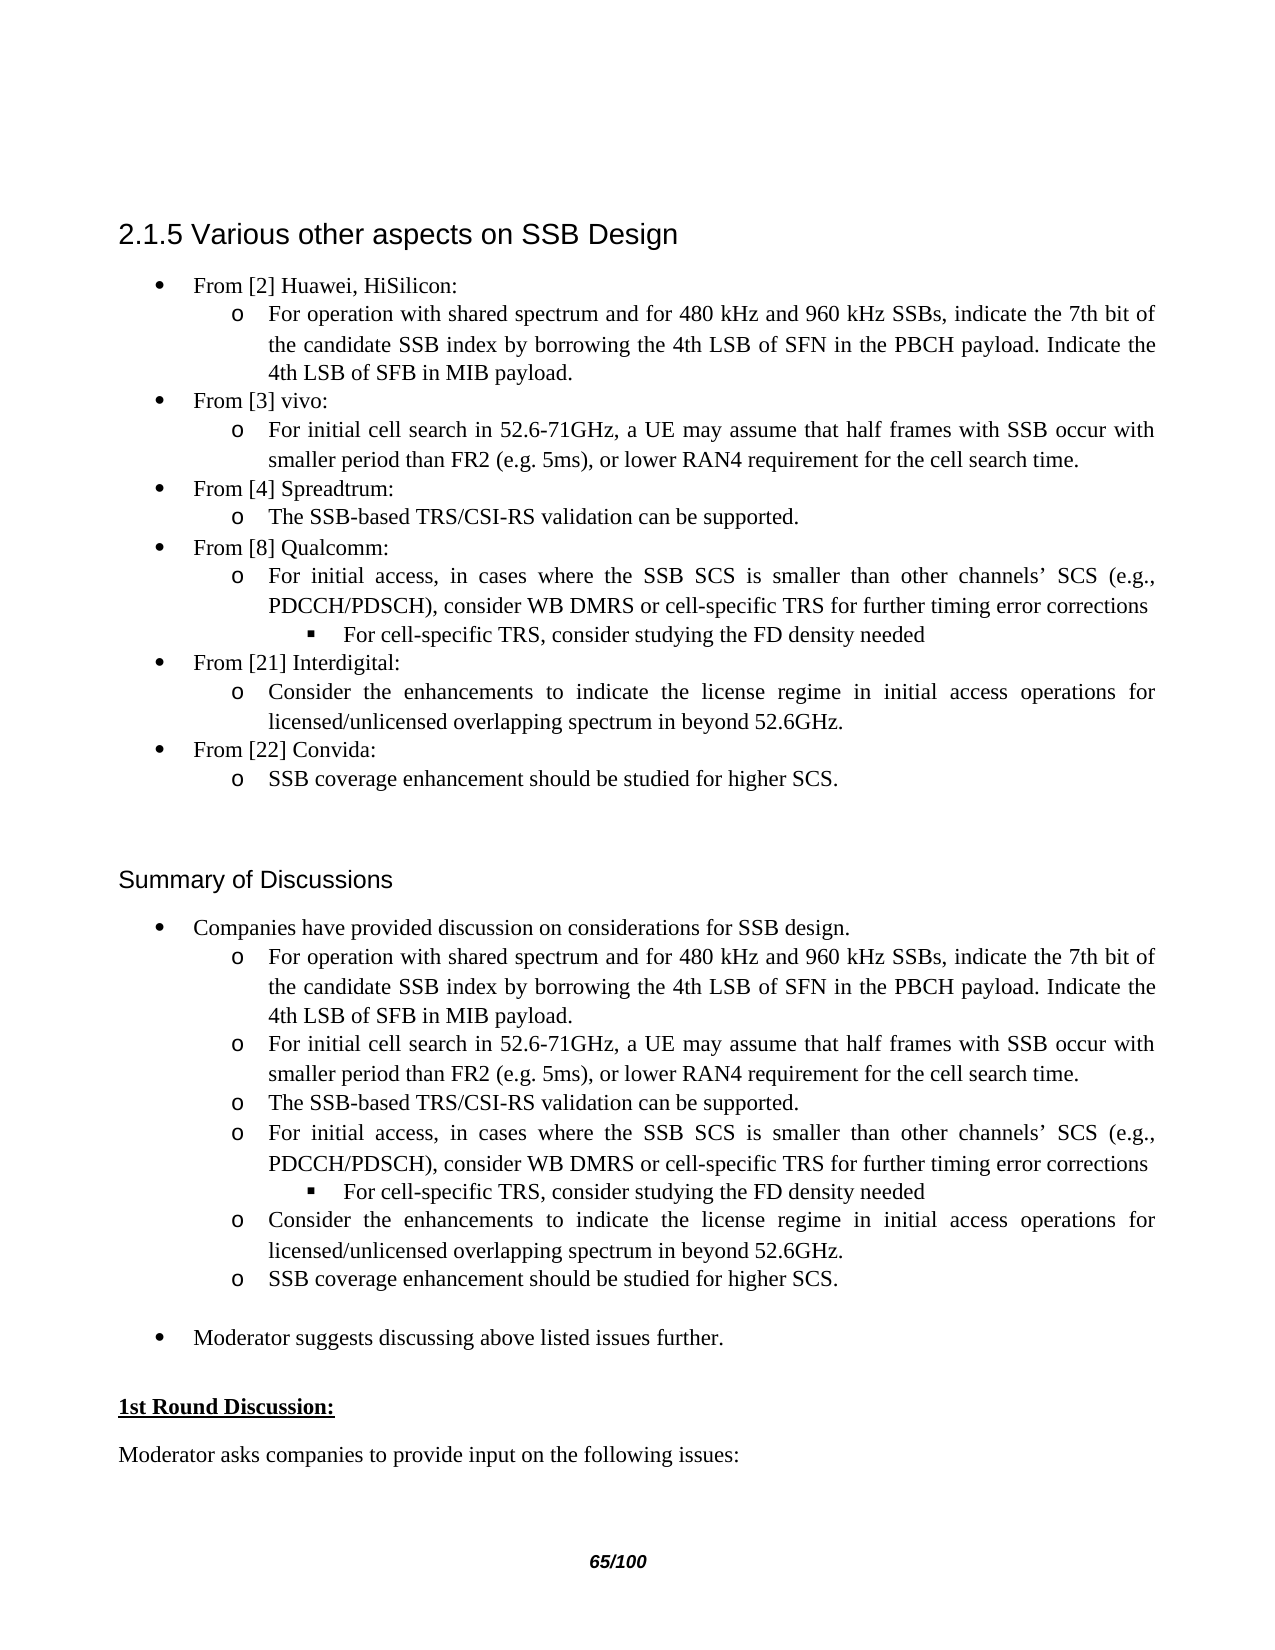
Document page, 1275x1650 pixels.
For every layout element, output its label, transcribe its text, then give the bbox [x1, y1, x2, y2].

list From [2] Huawei, HiSilicon: [156, 272, 1157, 298]
list For operation with shared spectrum and for 480 kHz and 960 kHz SSBs, indicate the 7th bit of the candidate SSB index by borrowing the 4th LSB of SFN in the PBCH payload. Indicate the 4th LSB of SFB in MIB payload. [231, 300, 1157, 386]
list Consider the enhancements to indicate the license regime in initial access operations for licensed/unlicensed overlapping spectrum in beyond 52.6GHz. [231, 1206, 1157, 1263]
subtitle Summary of Discussions [118, 865, 1157, 893]
list For initial access, in cases where the SSB SCS is smaller than other channels’ SCS (e.g., PDCCH/PDSCH), consider WB DMRS or cell-specific TRS for further timing error corrections [231, 1119, 1157, 1176]
list From [8] Qualcomm: [156, 534, 1157, 560]
list From [22] Convida: [156, 736, 1157, 763]
list SSB coverage enhancement should be studied for higher SCS. [231, 1265, 1157, 1293]
list For cell-specific TRS, consider studying the FD density needed [306, 1178, 1157, 1204]
list From [4] Spreadtrum: [156, 475, 1157, 501]
list For initial access, in cases where the SSB SCS is smaller than other channels’ SCS (e.g., PDCCH/PDSCH), consider WB DMRS or cell-specific TRS for further timing error corrections [231, 562, 1157, 619]
list Moderator suggests discussing above listed issues further. [156, 1324, 1157, 1350]
list Companies have provided discussion on considerations for SSB design. [156, 914, 1157, 941]
list The SSB-based TRS/CSI-RS validation can be supported. [231, 1089, 1157, 1117]
list For operation with shared spectrum and for 480 kHz and 960 kHz SSBs, indicate the 7th bit of the candidate SSB index by borrowing the 4th LSB of SFN in the PBCH payload. Indicate the 4th LSB of SFB in MIB payload. [231, 943, 1157, 1028]
list For initial cell search in 52.6-71GHz, a UE may assume that half frames with SSB occur with smaller period than FR2 (e.g. 5ms), or lower RAN4 requirement for the cell search time. [231, 416, 1157, 473]
subtitle 1st Round Discussion: [118, 1393, 1157, 1420]
subtitle 2.1.5 Various other aspects on SSB Design [118, 217, 1157, 251]
text Moderator asks companies to provide input on the following issues: [118, 1441, 1157, 1467]
list Consider the enhancements to indicate the license regime in initial access operations for licensed/unlicensed overlapping spectrum in beyond 52.6GHz. [231, 678, 1157, 734]
list SSB coverage enhancement should be studied for higher SCS. [231, 765, 1157, 793]
list For cell-specific TRS, consider studying the FD density needed [306, 621, 1157, 647]
list From [3] vivo: [156, 388, 1157, 414]
list For initial cell search in 52.6-71GHz, a UE may assume that half frames with SSB occur with smaller period than FR2 (e.g. 5ms), or lower RAN4 requirement for the cell search time. [231, 1030, 1157, 1087]
list From [21] Interdigital: [156, 649, 1157, 676]
list The SSB-based TRS/CSI-RS validation can be supported. [231, 503, 1157, 531]
